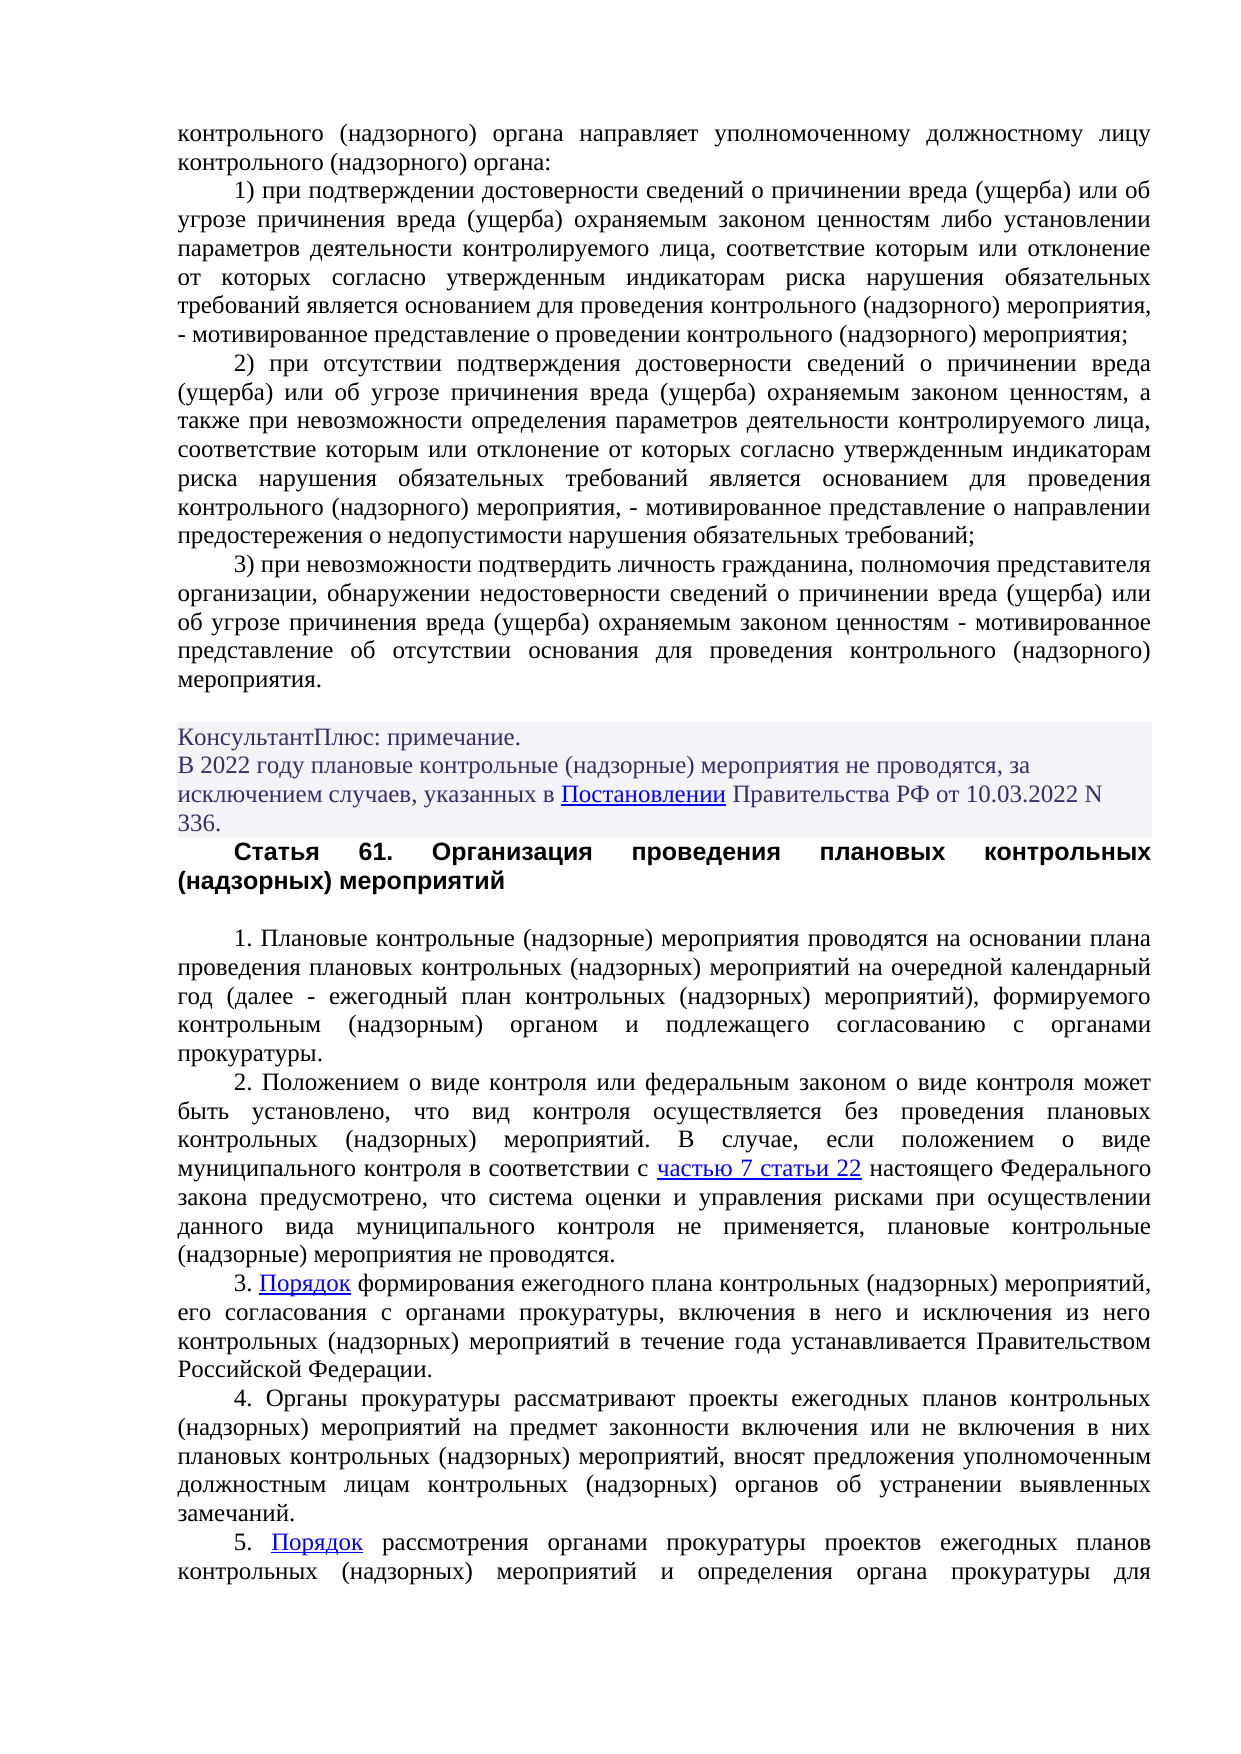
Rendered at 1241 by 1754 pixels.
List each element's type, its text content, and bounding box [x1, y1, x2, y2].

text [177, 1527, 1152, 1584]
text КонсультантПлюс: примечание. [177, 722, 1152, 751]
text Статья 61. Организация проведения плановых контрольных (надзорных) мероприятий [177, 837, 1152, 894]
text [177, 118, 1152, 176]
text 2. Положением о виде контроля или федеральным законом о виде контроля может быть установлено, что вид контроля осуществляется без проведения плановых контрольных (надзорных) мероприятий. В случае, если положением о виде муниципального контроля в соответствии с частью 7 статьи 22 настоящего Федерального закона предусмотрено, что система оценки и управления рисками при осуществлении данного вида муниципального контроля не применяется, плановые контрольные (надзорные) мероприятия не проводятся. [177, 1067, 1152, 1268]
text В 2022 году плановые контрольные (надзорные) мероприятия не проводятся, за исключением случаев, указанных в Постановлении Правительства РФ от 10.03.2022 N 336. [177, 751, 1152, 837]
text 1. Плановые контрольные (надзорные) мероприятия проводятся на основании плана проведения плановых контрольных (надзорных) мероприятий на очередной календарный год (далее - ежегодный план контрольных (надзорных) мероприятий), формируемого контрольным (надзорным) органом и подлежащего согласованию с органами прокуратуры. [177, 923, 1152, 1067]
text 3) при невозможности подтвердить личность гражданина, полномочия представителя организации, обнаружении недостоверности сведений о причинении вреда (ущерба) или об угрозе причинения вреда (ущерба) охраняемым законом ценностям - мотивированное представление об отсутствии основания для проведения контрольного (надзорного) мероприятия. [177, 549, 1152, 693]
text 1) при подтверждении достоверности сведений о причинении вреда (ущерба) или об угрозе причинения вреда (ущерба) охраняемым законом ценностям либо установлении параметров деятельности контролируемого лица, соответствие которым или отклонение от которых согласно утвержденным индикаторам риска нарушения обязательных требований является основанием для проведения контрольного (надзорного) мероприятия, - мотивированное представление о проведении контрольного (надзорного) мероприятия; [177, 176, 1152, 348]
text 4. Органы прокуратуры рассматривают проекты ежегодных планов контрольных (надзорных) мероприятий на предмет законности включения или не включения в них плановых контрольных (надзорных) мероприятий, вносят предложения уполномоченным должностным лицам контрольных (надзорных) органов об устранении выявленных замечаний. [177, 1383, 1152, 1527]
text 2) при отсутствии подтверждения достоверности сведений о причинении вреда (ущерба) или об угрозе причинения вреда (ущерба) охраняемым законом ценностям, а также при невозможности определения параметров деятельности контролируемого лица, соответствие которым или отклонение от которых согласно утвержденным индикаторам риска нарушения обязательных требований является основанием для проведения контрольного (надзорного) мероприятия, - мотивированное представление о направлении предостережения о недопустимости нарушения обязательных требований; [177, 348, 1152, 549]
text 3. Порядок формирования ежегодного плана контрольных (надзорных) мероприятий, его согласования с органами прокуратуры, включения в него и исключения из него контрольных (надзорных) мероприятий в течение года устанавливается Правительством Российской Федерации. [177, 1268, 1152, 1383]
